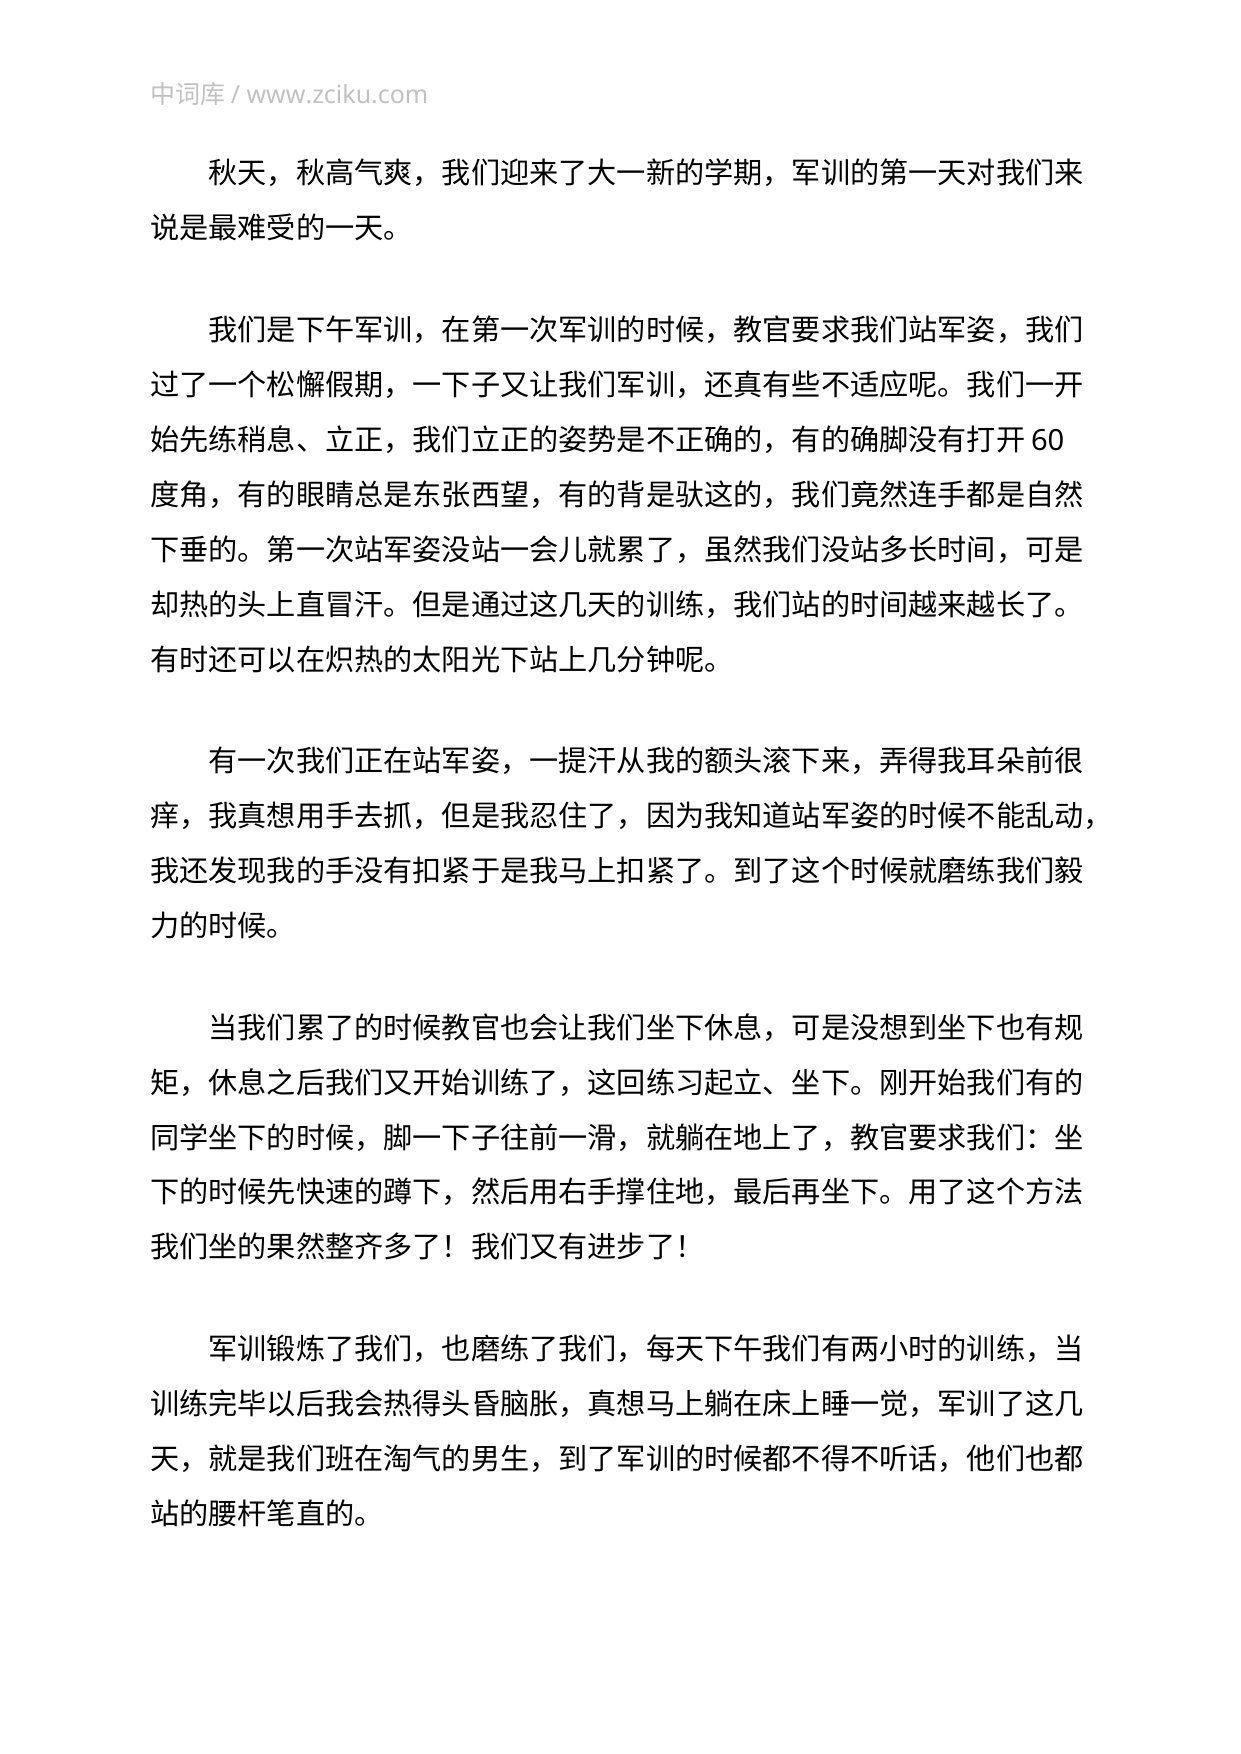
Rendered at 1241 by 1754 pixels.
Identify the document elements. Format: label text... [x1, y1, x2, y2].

text 当我们累了的时候教官也会让我们坐下休息，可是没想到坐下也有规矩，休息之后我们又开始训练了，这回练习起立、坐下。刚开始我们有的同学坐下的时候，脚一下子往前一滑，就躺在地上了，教官要求我们：坐下的时候先快速的蹲下，然后用右手撑住地，最后再坐下。用了这个方法我们坐的果然整齐多了！我们又有进步了！ [150, 1004, 1090, 1266]
text 有一次我们正在站军姿，一提汗从我的额头滚下来，弄得我耳朵前很痒，我真想用手去抓，但是我忍住了，因为我知道站军姿的时候不能乱动，我还发现我的手没有扣紧于是我马上扣紧了。到了这个时候就磨练我们毅力的时候。 [150, 738, 1090, 945]
text 秋天，秋高气爽，我们迎来了大一新的学期，军训的第一天对我们来说是最难受的一天。 [150, 150, 1090, 247]
text 我们是下午军训，在第一次军训的时候，教官要求我们站军姿，我们过了一个松懈假期，一下子又让我们军训，还真有些不适应呢。我们一开始先练稍息、立正，我们立正的姿势是不正确的，有的确脚没有打开60度角，有的眼睛总是东张西望，有的背是驮这的，我们竟然连手都是自然下垂的。第一次站军姿没站一会儿就累了，虽然我们没站多长时间，可是却热的头上直冒汗。但是通过这几天的训练，我们站的时间越来越长了。有时还可以在炽热的太阳光下站上几分钟呢。 [150, 307, 1090, 678]
text 军训锻炼了我们，也磨练了我们，每天下午我们有两小时的训练，当训练完毕以后我会热得头昏脑胀，真想马上躺在床上睡一觉，军训了这几天，就是我们班在淘气的男生，到了军训的时候都不得不听话，他们也都站的腰杆笔直的。 [150, 1326, 1090, 1533]
